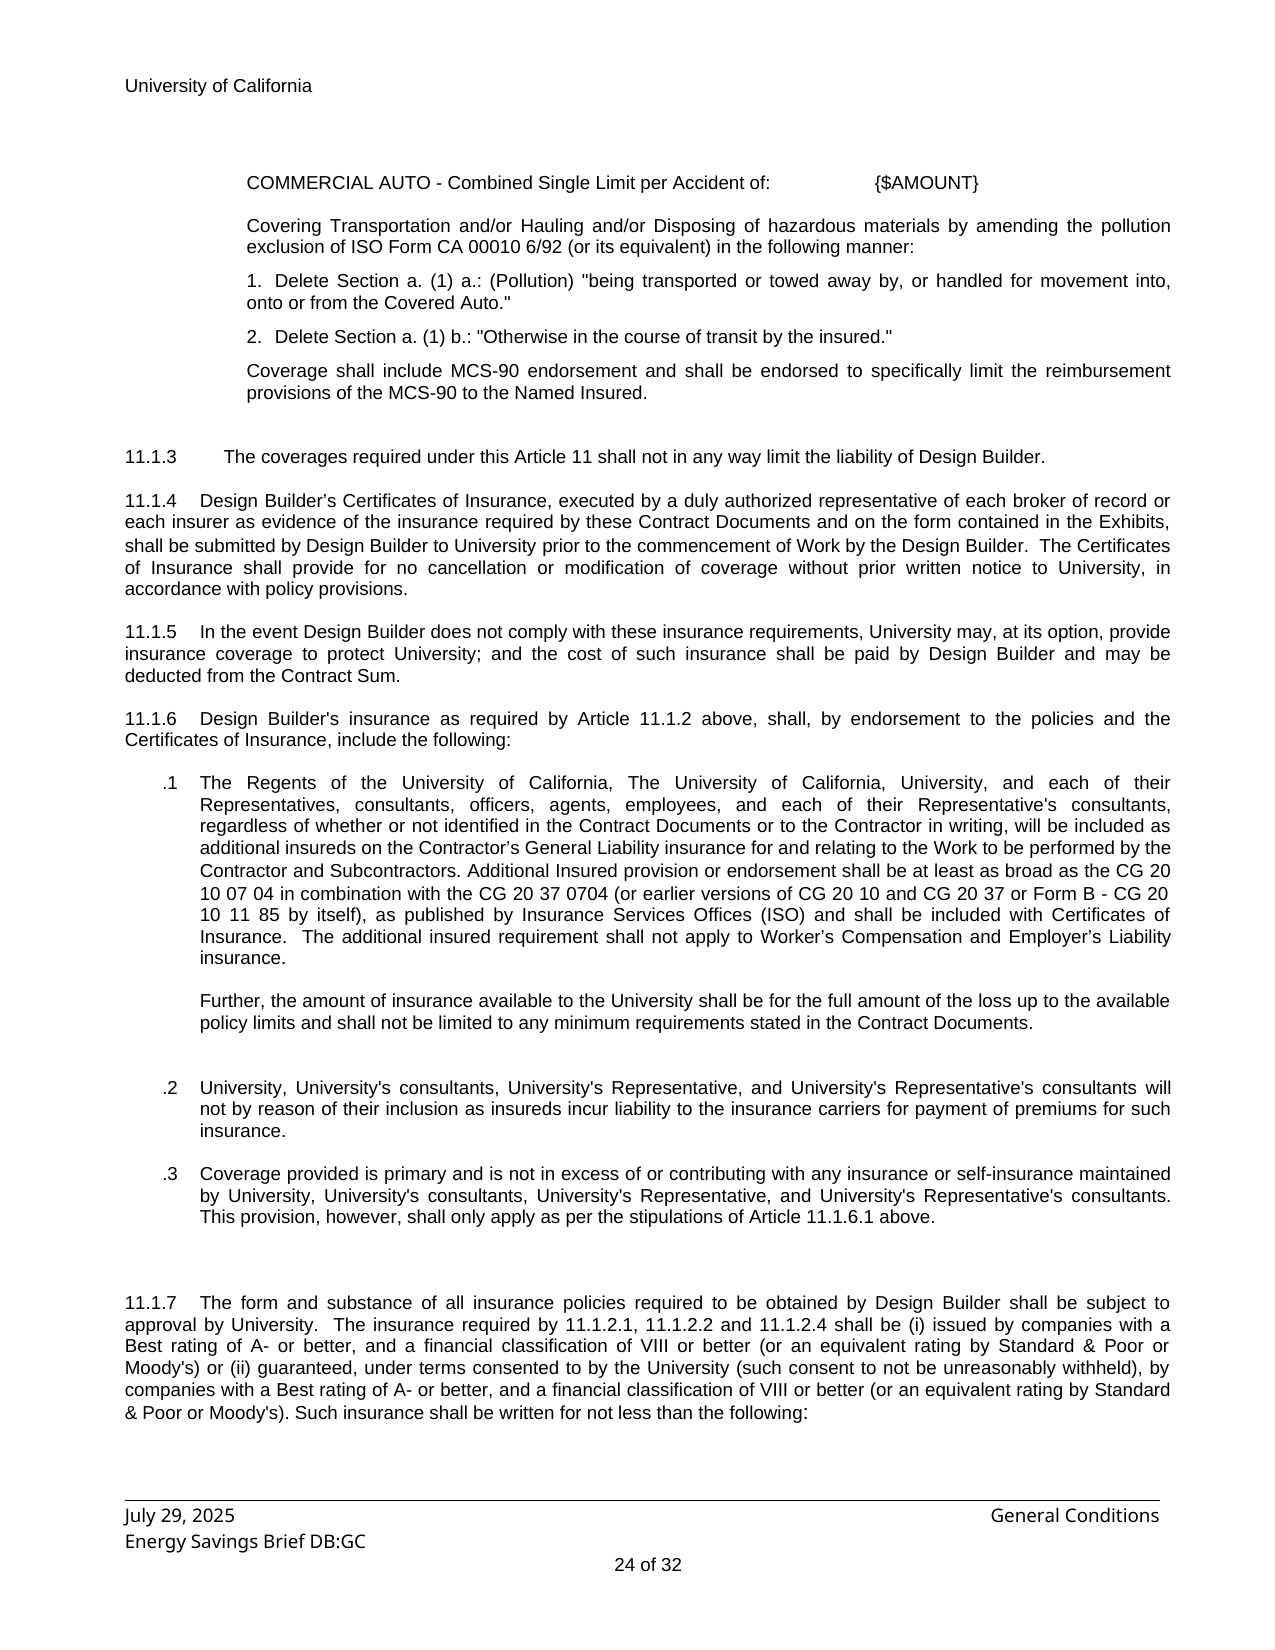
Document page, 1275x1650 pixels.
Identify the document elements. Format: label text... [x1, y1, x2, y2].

text .3 Coverage provided is primary and is not in excess of or contributing with any insurance or self-insurance maintained by University, University's consultants, University's Representative, and University's Representative's consultants. This provision, however, shall only apply as per the stipulations of Article 11.1.6.1 above. [162, 1163, 1171, 1227]
list The coverages required under this Article 11 shall not in any way limit the liability of Design Builder. [124, 446, 1171, 468]
text 11.1.5 In the event Design Builder does not comply with these insurance requirements, University may, at its option, provide insurance coverage to protect University; and the cost of such insurance shall be paid by Design Builder and may be deducted from the Contract Sum. [124, 621, 1171, 686]
text .2 University, University's consultants, University's Representative, and University's Representative's consultants will not by reason of their inclusion as insureds incur liability to the insurance carriers for payment of premiums for such insurance. [162, 1077, 1171, 1141]
text 11.1.7 The form and substance of all insurance policies required to be obtained by Design Builder shall be subject to approval by University. The insurance required by 11.1.2.1, 11.1.2.2 and 11.1.2.4 shall be (i) issued by companies with a Best rating of A- or better, and a financial classification of VIII or better (or an equivalent rating by Standard & Poor or Moody's) or (ii) guaranteed, under terms consented to by the University (such consent to not be unreasonably withheld), by companies with a Best rating of A- or better, and a financial classification of VIII or better (or an equivalent rating by Standard & Poor or Moody's). Such insurance shall be written for not less than the following: [124, 1292, 1171, 1424]
text 1. Delete Section a. (1) a.: (Pollution) "being transported or towed away by, or handled for movement into, onto or from the Covered Auto." [246, 270, 1171, 313]
text 11.1.4 Design Builder’s Certificates of Insurance, executed by a duly authorized representative of each broker of record or each insurer as evidence of the insurance required by these Contract Documents and on the form contained in the Exhibits, shall be submitted by Design Builder to University prior to the commencement of Work by the Design Builder. The Certificates of Insurance shall provide for no cancellation or modification of coverage without prior written notice to University, in accordance with policy provisions. [124, 489, 1171, 600]
text 11.1.6 Design Builder's insurance as required by Article 11.1.2 above, shall, by endorsement to the policies and the Certificates of Insurance, include the following: [124, 707, 1171, 751]
text Coverage shall include MCS-90 endorsement and shall be endorsed to specifically limit the reimbursement provisions of the MCS-90 to the Named Insured. [246, 360, 1171, 403]
text 2. Delete Section a. (1) b.: "Otherwise in the course of transit by the insured." [246, 326, 1171, 347]
text .1 The Regents of the University of California, The University of California, University, and each of their Representatives, consultants, officers, agents, employees, and each of their Representative's consultants, regardless of whether or not identified in the Contract Documents or to the Contractor in writing, will be included as additional insureds on the Contractor’s General Liability insurance for and relating to the Work to be performed by the Contractor and Subcontractors. Additional Insured provision or endorsement shall be at least as broad as the CG 20 10 07 04 in combination with the CG 20 37 0704 (or earlier versions of CG 20 10 and CG 20 37 or Form B - CG 20 10 11 85 by itself), as published by Insurance Services Offices (ISO) and shall be included with Certificates of Insurance. The additional insured requirement shall not apply to Worker’s Compensation and Employer’s Liability insurance. [162, 772, 1171, 969]
text Further, the amount of insurance available to the University shall be for the full amount of the loss up to the available policy limits and shall not be limited to any minimum requirements stated in the Contract Documents. [199, 990, 1171, 1033]
text Covering Transportation and/or Hauling and/or Disposing of hazardous materials by amending the pollution exclusion of ISO Form CA 00010 6/92 (or its equivalent) in the following manner: [246, 215, 1171, 258]
text COMMERCIAL AUTO - Combined Single Limit per Accident of: {$AMOUNT} [246, 172, 1171, 193]
